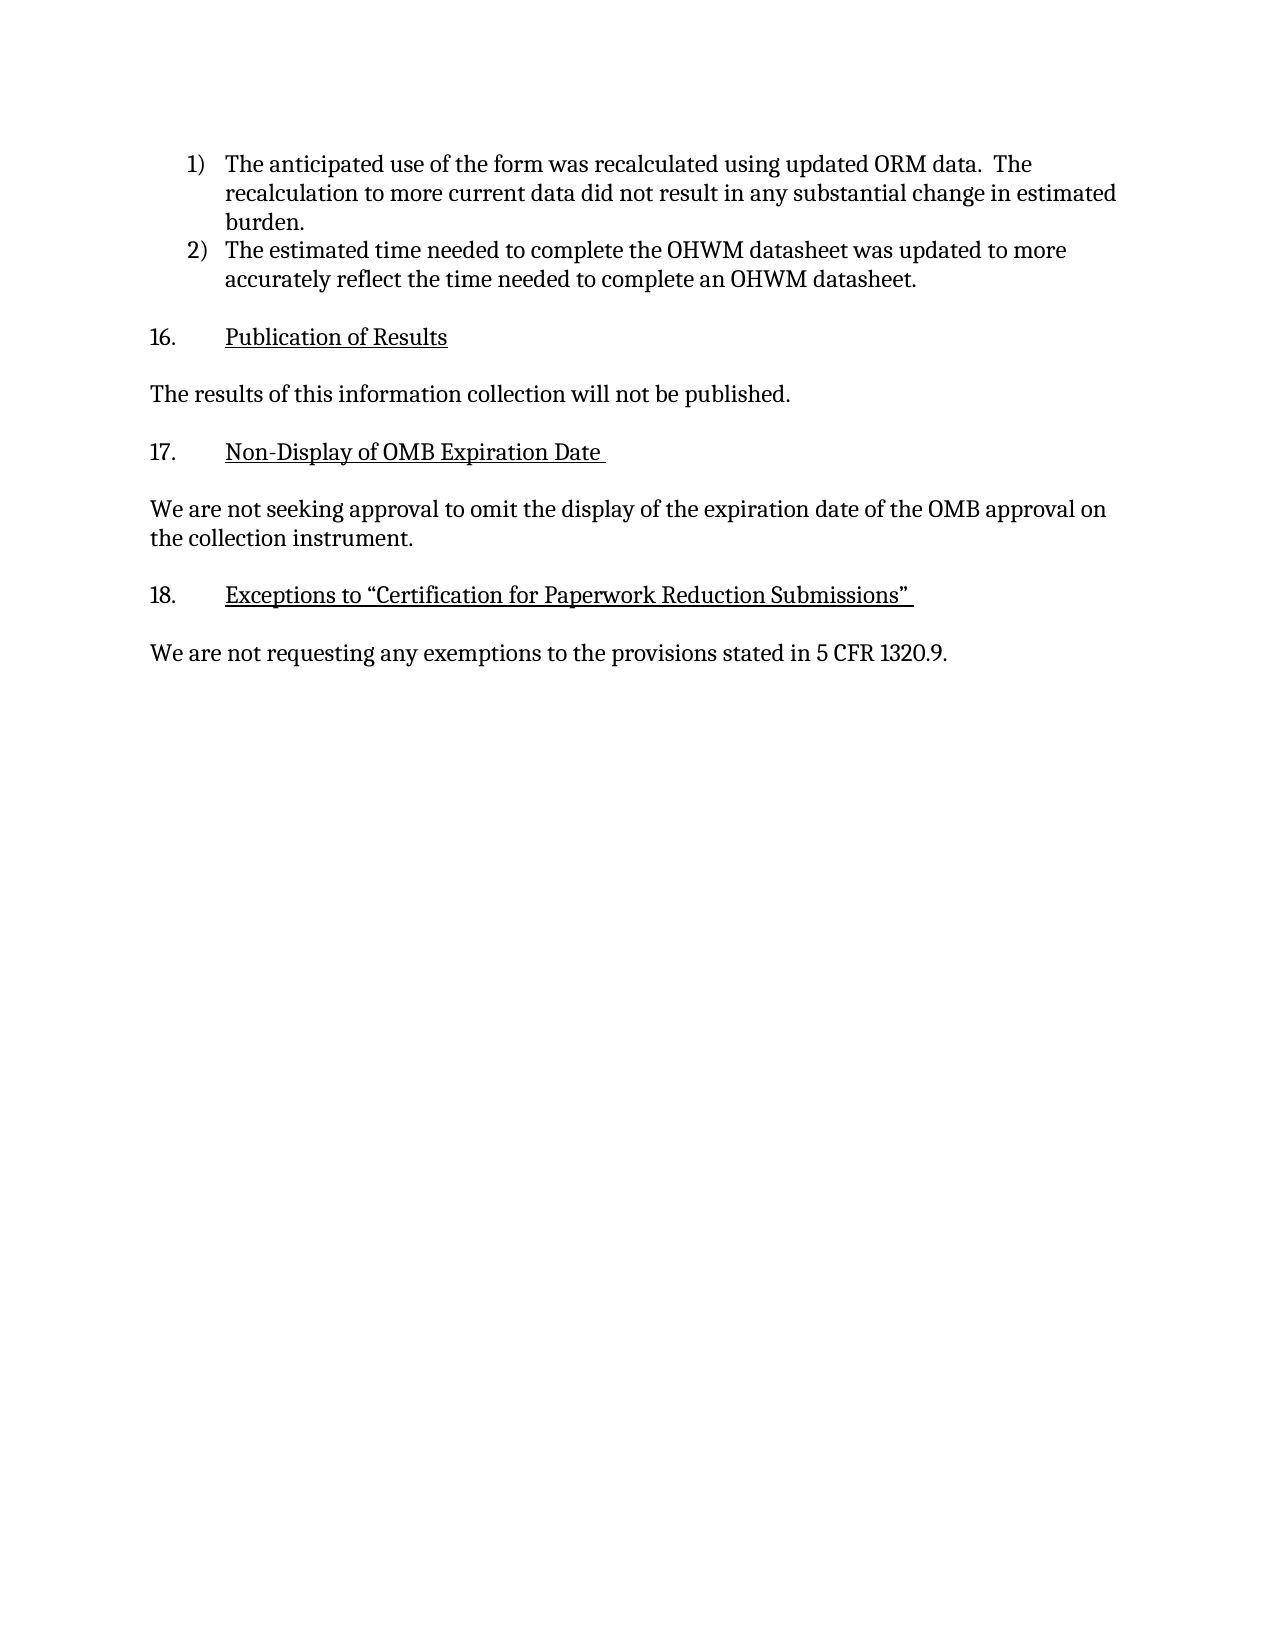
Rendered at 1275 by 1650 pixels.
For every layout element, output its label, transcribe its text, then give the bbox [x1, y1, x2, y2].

list The estimated time needed to complete the OHWM datasheet was updated to more accurately reflect the time needed to complete an OHWM datasheet. [187, 236, 1125, 294]
list The anticipated use of the form was recalculated using updated ORM data. The recalculation to more current data did not result in any substantial change in estimated burden. [187, 150, 1125, 236]
text 18. Exceptions to “Certification for Paperwork Reduction Submissions” [150, 581, 1125, 610]
text We are not seeking approval to omit the display of the expiration date of the OMB approval on the collection instrument. [150, 495, 1125, 552]
text 16. Publication of Results [150, 322, 1125, 351]
text 17. Non-Display of OMB Expiration Date [150, 437, 1125, 466]
text We are not requesting any exemptions to the provisions stated in 5 CFR 1320.9. [150, 639, 1125, 667]
text The results of this information collection will not be published. [150, 380, 1125, 409]
